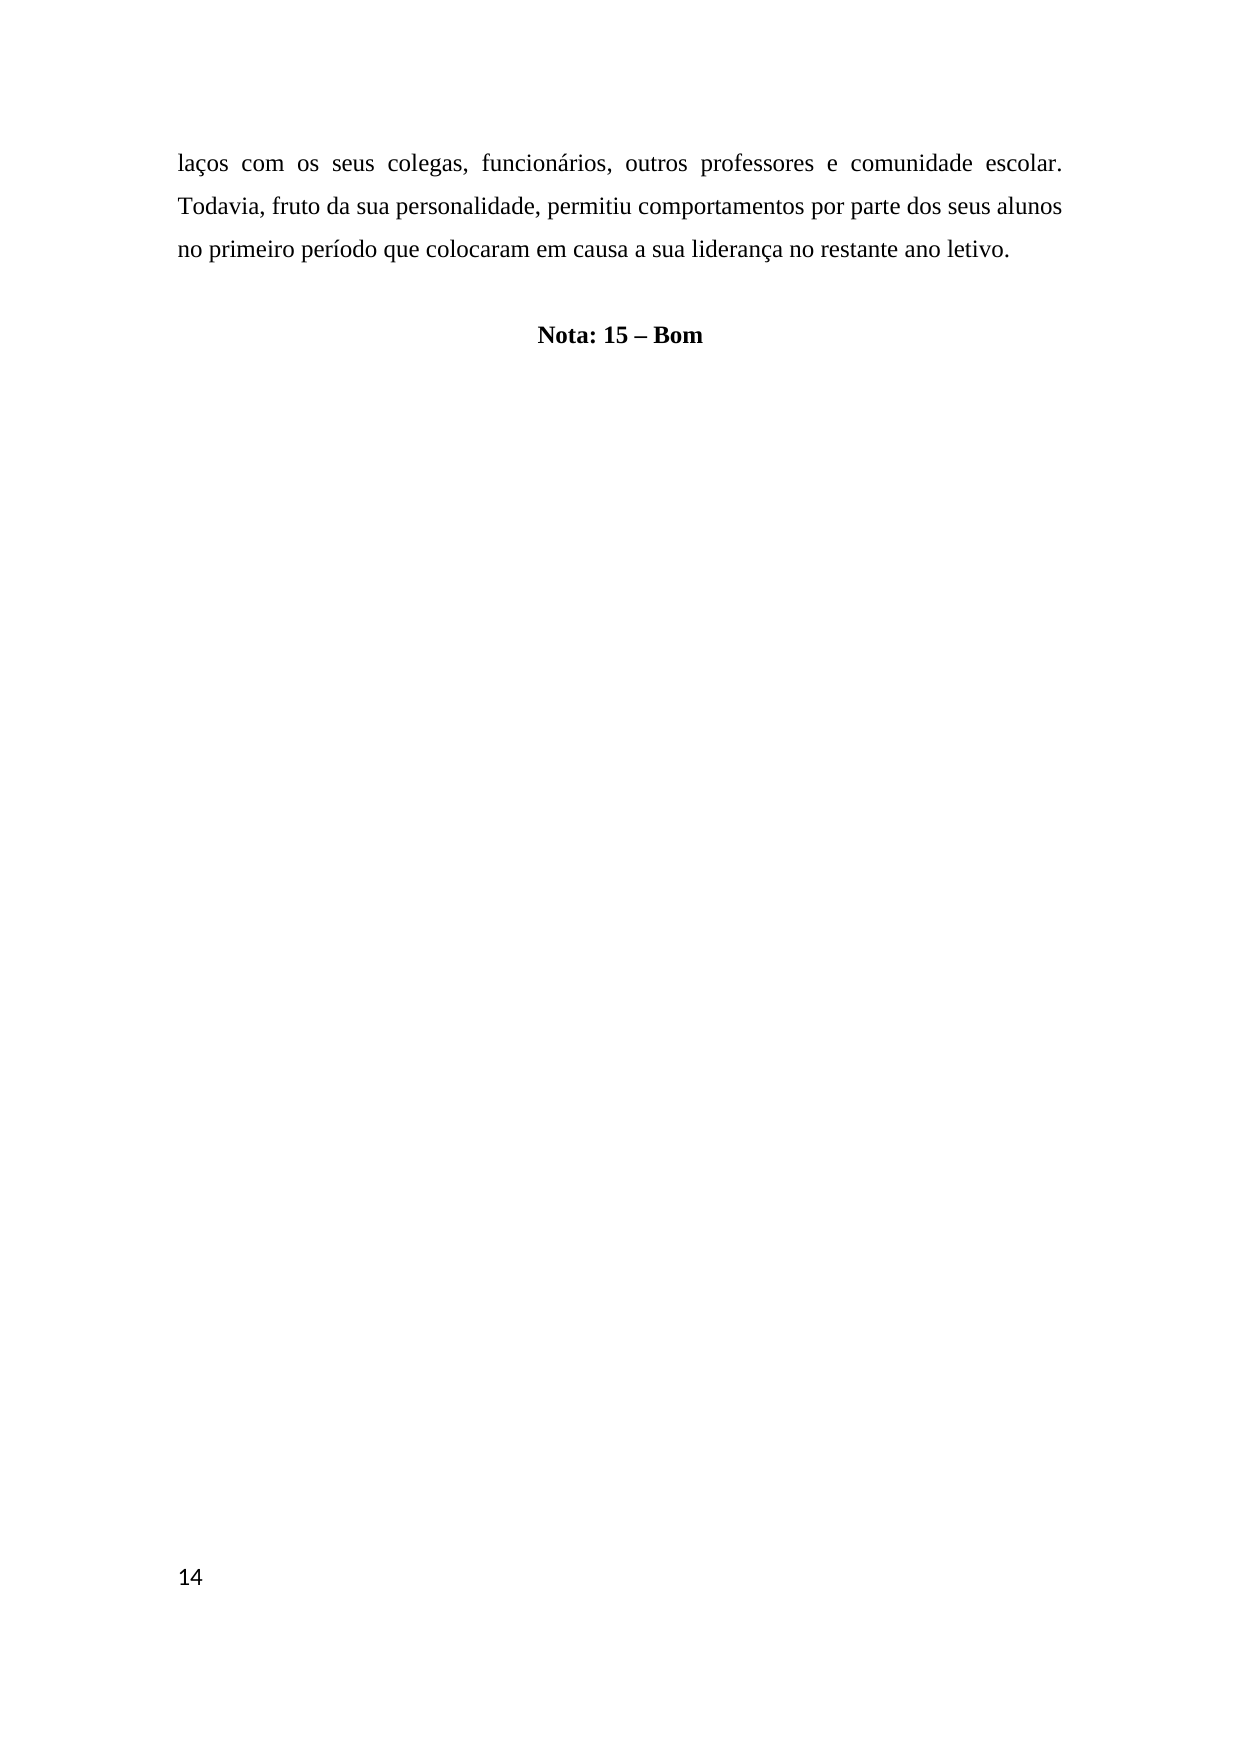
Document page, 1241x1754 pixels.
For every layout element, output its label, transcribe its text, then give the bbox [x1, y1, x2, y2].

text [177, 148, 1063, 263]
text Nota: 15 – Bom [177, 320, 1063, 349]
